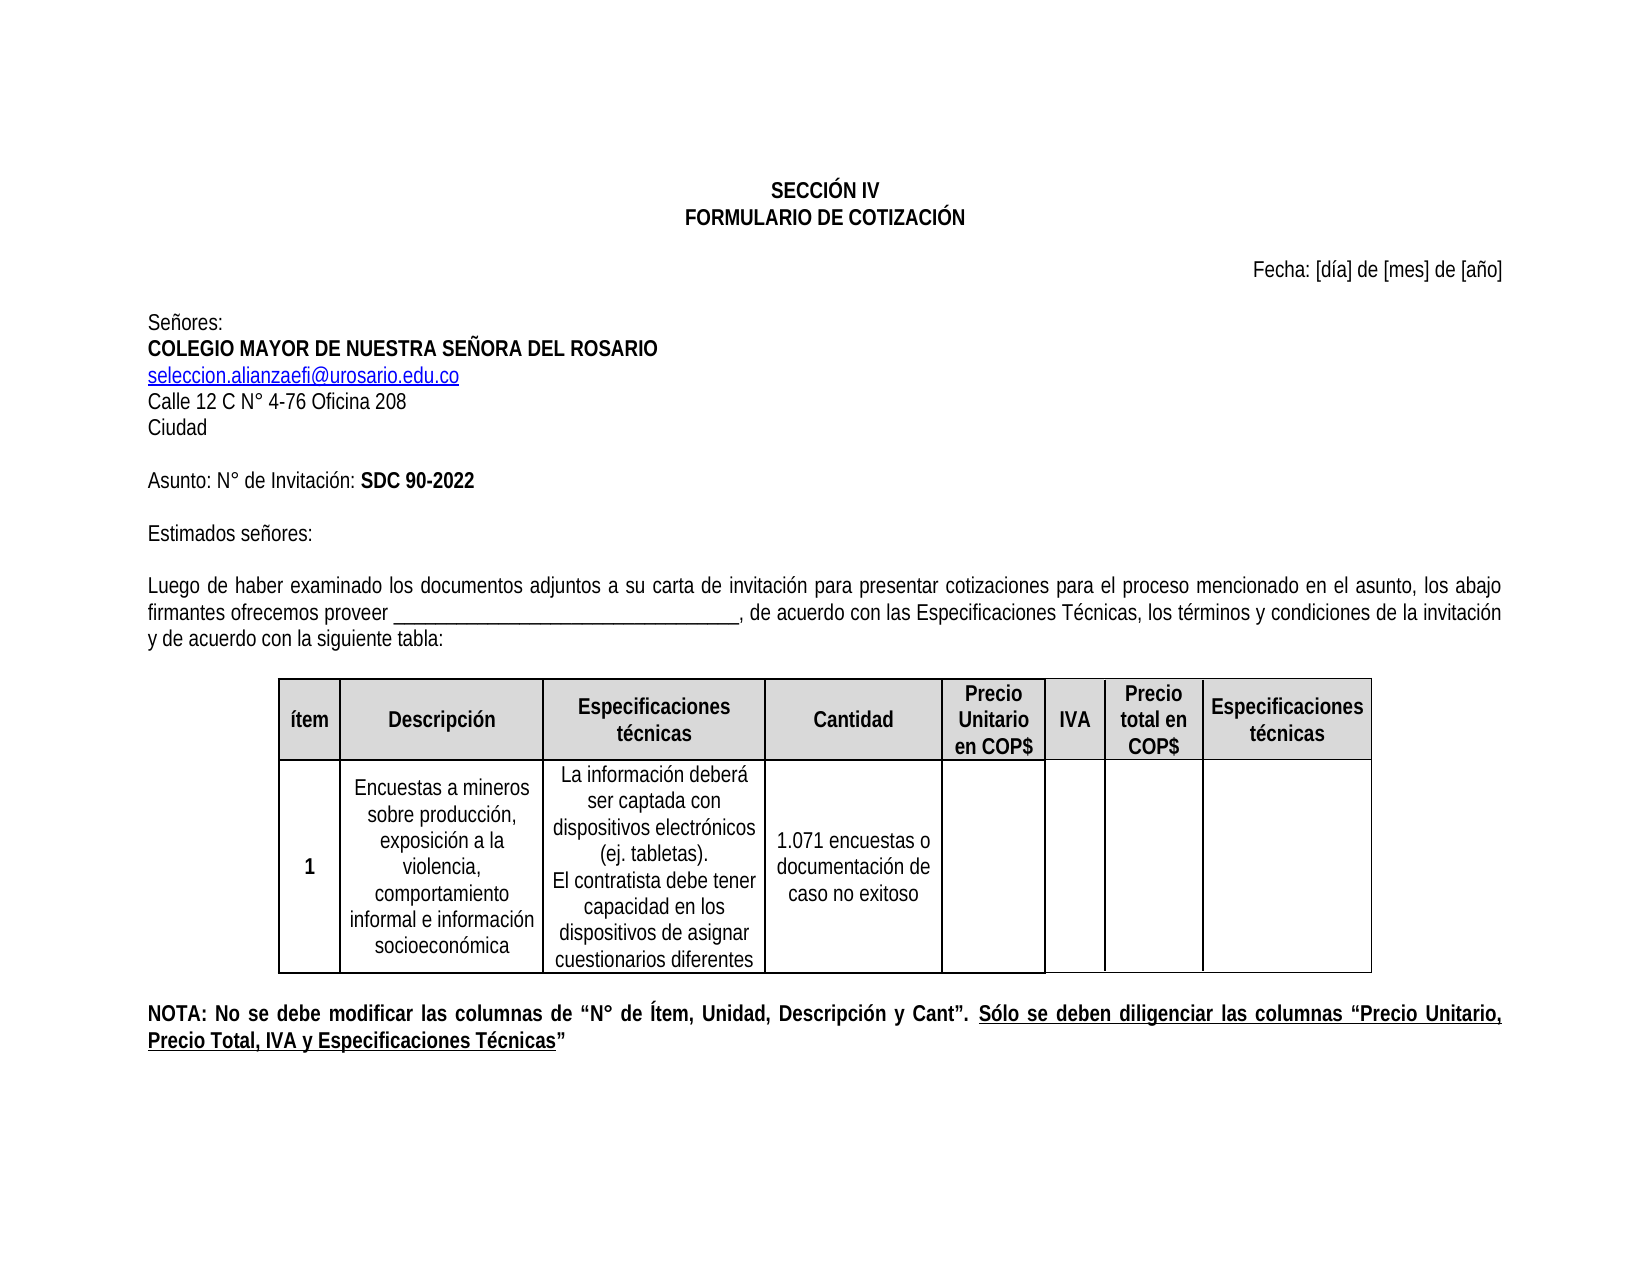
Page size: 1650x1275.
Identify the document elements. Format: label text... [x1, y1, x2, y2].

table_cell La información deberá ser captada con dispositivos electrónicos (ej. tabletas). El contratista debe tener capacidad en los dispositivos de asignar cuestionarios diferentes [544, 761, 764, 972]
table_header Precio total en COP$ [1106, 679, 1203, 759]
text Asunto: N° de Invitación: SDC 90-2022 [148, 467, 1502, 493]
table_header ítem [280, 680, 339, 759]
text NOTA: No se debe modificar las columnas de “N° de Ítem, Unidad, Descripción y Cant”. Sólo se deben diligenciar las columnas “Precio Unitario, Precio Total, IVA y Especificaciones Técnicas” [148, 1000, 1502, 1053]
table_cell 1.071 encuestas o documentación de caso no exitoso [766, 761, 941, 972]
table_cell [943, 761, 1044, 972]
table_header Descripción [341, 680, 542, 759]
table_cell 1 [280, 761, 339, 972]
text Luego de haber examinado los documentos adjuntos a su carta de invitación para presentar cotizaciones para el proceso mencionado en el asunto, los abajo firmantes ofrecemos proveer _________________________________, de acuerdo con las Especificaciones Técnicas, los términos y condiciones de la invitación y de acuerdo con la siguiente tabla: [148, 572, 1502, 652]
table_header IVA [1046, 679, 1104, 759]
text seleccion.alianzaefi@urosario.edu.co [148, 362, 1502, 388]
text Fecha: [día] de [mes] de [año] [148, 256, 1502, 283]
table_cell [1203, 760, 1371, 972]
table_header Especificaciones técnicas [544, 680, 764, 759]
text FORMULARIO DE COTIZACIÓN [148, 203, 1502, 230]
table_header Especificaciones técnicas [1204, 679, 1371, 759]
text SECCIÓN IV [148, 177, 1502, 203]
text Señores: [148, 309, 1502, 335]
table_cell [1105, 760, 1203, 972]
text Calle 12 C N° 4-76 Oficina 208 [148, 388, 1502, 414]
table_header Precio Unitario en COP$ [943, 680, 1044, 759]
table_header Cantidad [766, 680, 941, 759]
table_cell [1046, 760, 1104, 972]
text COLEGIO MAYOR DE NUESTRA SEÑORA DEL ROSARIO [148, 335, 1502, 362]
text Ciudad [148, 414, 1502, 441]
text Estimados señores: [148, 520, 1502, 546]
table_cell Encuestas a mineros sobre producción, exposición a la violencia, comportamiento informal e información socioeconómica [341, 761, 542, 972]
